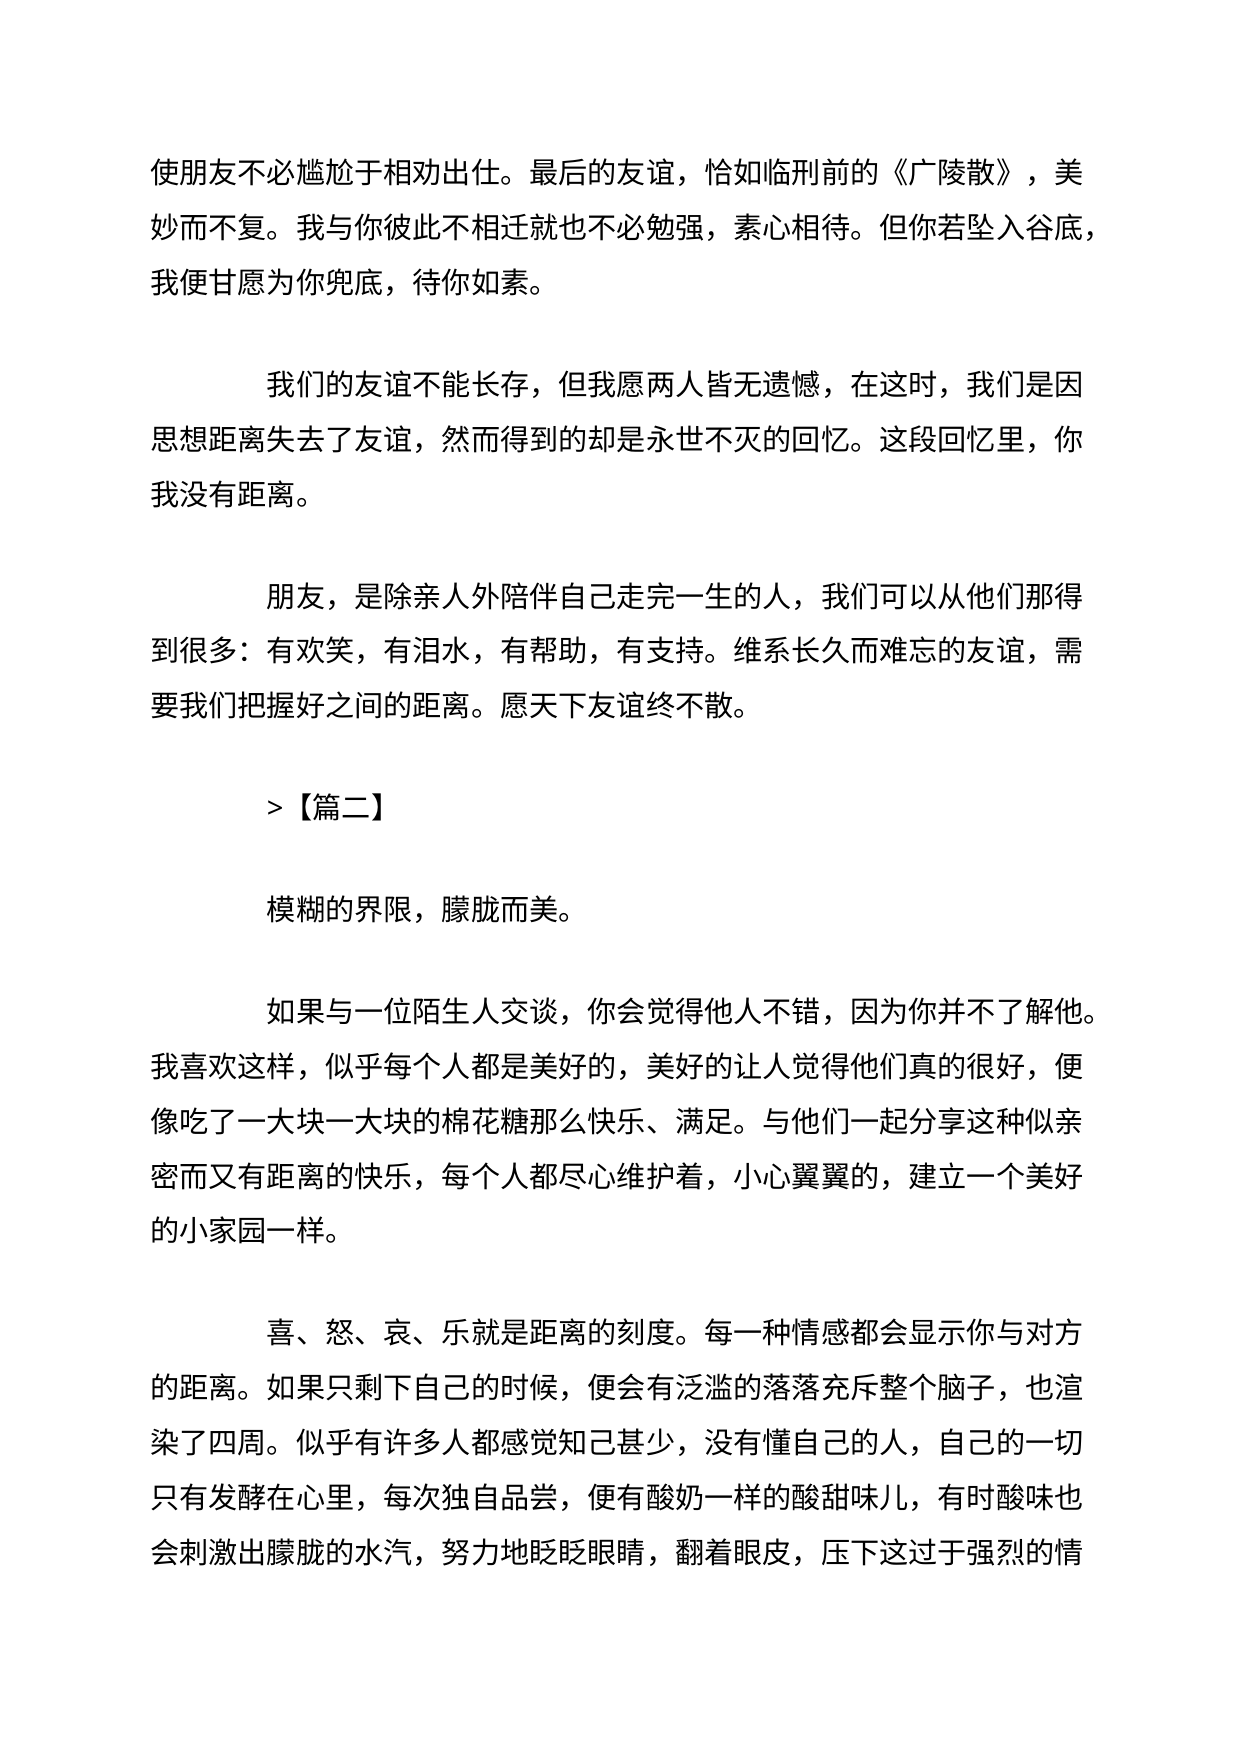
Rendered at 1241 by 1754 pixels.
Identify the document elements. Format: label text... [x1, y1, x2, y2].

text 如果与一位陌生人交谈，你会觉得他人不错，因为你并不了解他。我喜欢这样，似乎每个人都是美好的，美好的让人觉得他们真的很好，便像吃了一大块一大块的棉花糖那么快乐、满足。与他们一起分享这种似亲密而又有距离的快乐，每个人都尽心维护着，小心翼翼的，建立一个美好的小家园一样。 [150, 988, 1090, 1250]
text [150, 1310, 1090, 1572]
text 模糊的界限，朦胧而美。 [150, 887, 1090, 929]
text 朋友，是除亲人外陪伴自己走完一生的人，我们可以从他们那得到很多：有欢笑，有泪水，有帮助，有支持。维系长久而难忘的友谊，需要我们把握好之间的距离。愿天下友谊终不散。 [150, 573, 1090, 725]
text >【篇二】 [150, 785, 1090, 827]
text 我们的友谊不能长存，但我愿两人皆无遗憾，在这时，我们是因思想距离失去了友谊，然而得到的却是永世不灭的回忆。这段回忆里，你我没有距离。 [150, 362, 1090, 514]
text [150, 150, 1090, 302]
